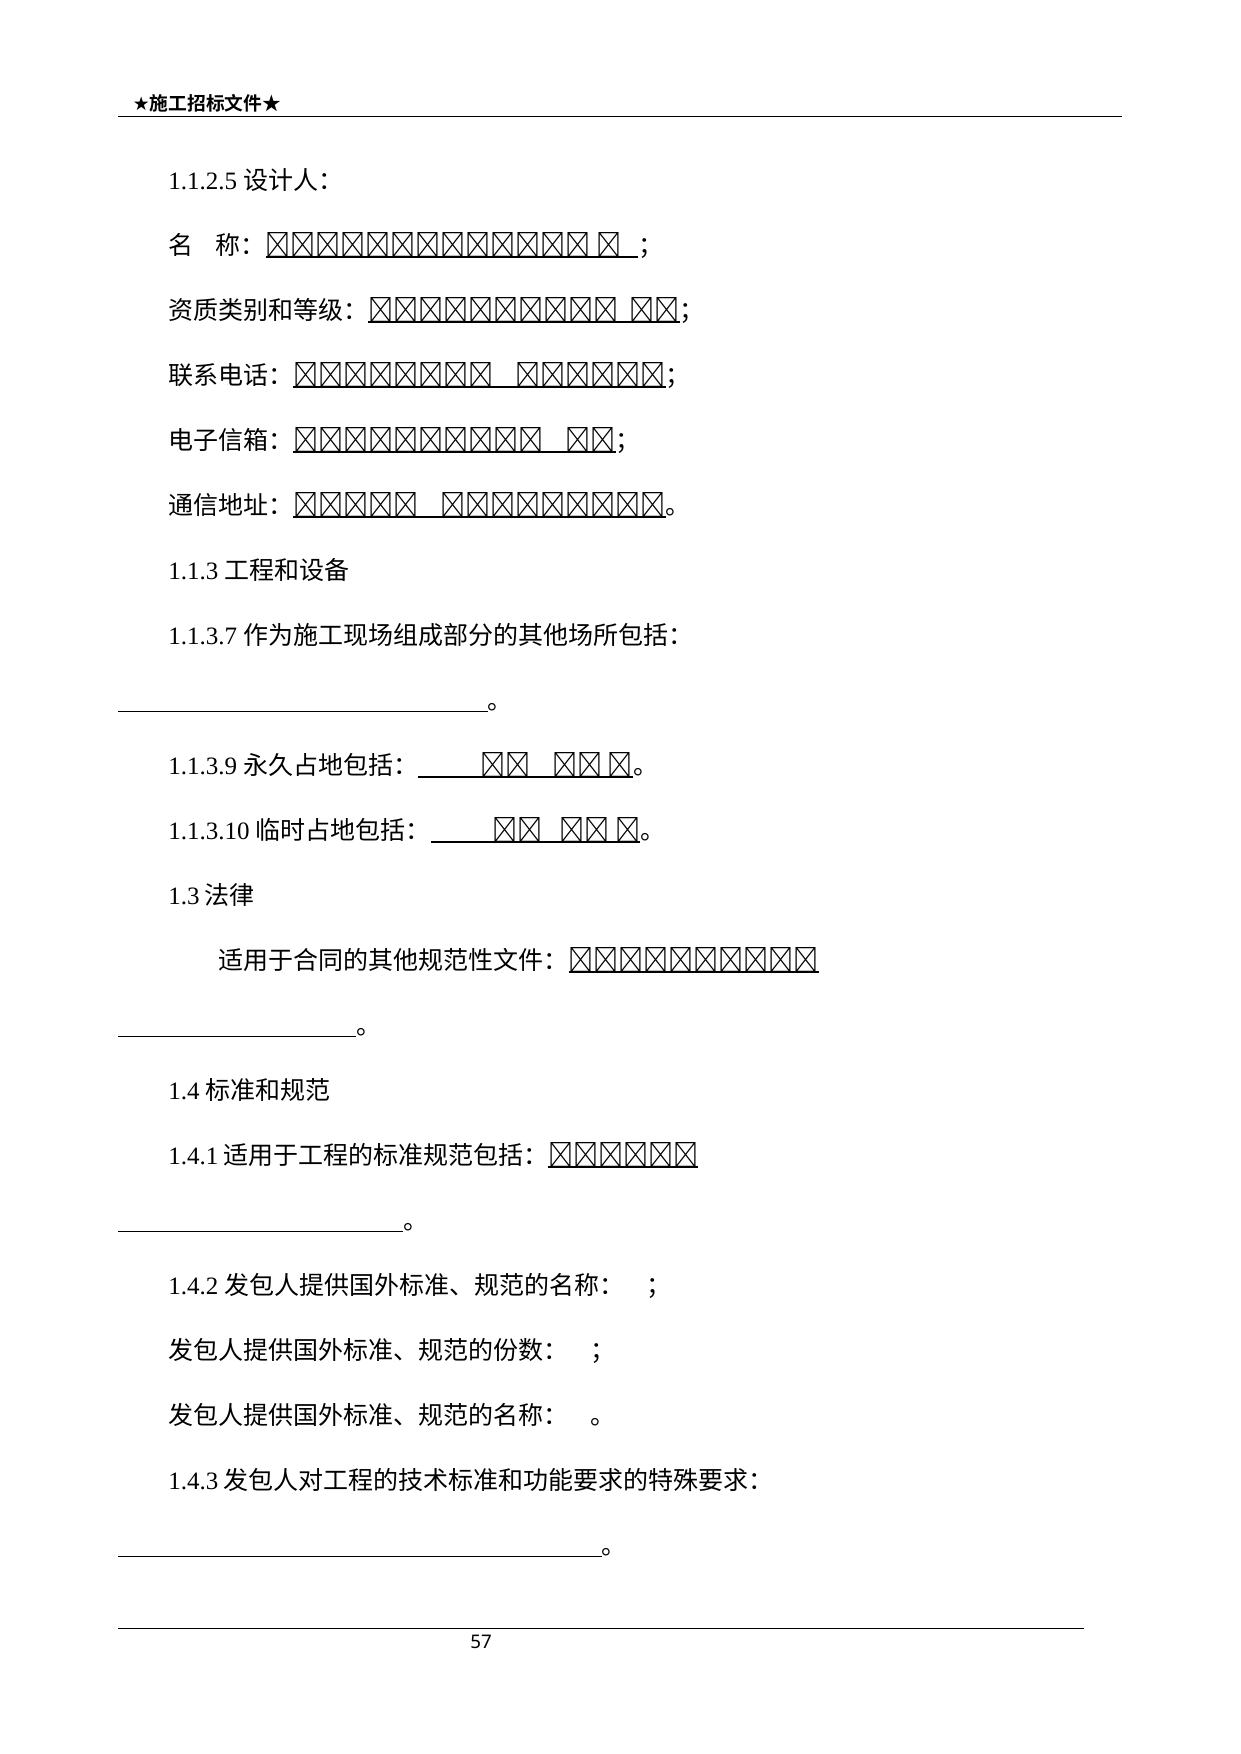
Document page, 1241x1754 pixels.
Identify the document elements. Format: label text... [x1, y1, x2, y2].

text 1.4 标准和规范 [118, 1056, 1122, 1121]
text 通信地址： 。 [118, 471, 1122, 536]
text 适用于合同的其他规范性文件： [219, 926, 1122, 991]
text 发包人提供国外标准、规范的份数： ； [118, 1316, 1122, 1381]
text 电子信箱： ； [118, 406, 1122, 471]
text 1.4.3发包人对工程的技术标准和功能要求的特殊要求： [118, 1446, 1122, 1511]
text 1.1.2.5 设计人： [118, 146, 1122, 211]
text 资质类别和等级： ； [118, 276, 1122, 341]
text 1.3法律 [118, 861, 1122, 926]
text  。 [118, 1186, 1122, 1251]
text   。 [118, 666, 1122, 731]
text     。 [118, 1511, 1122, 1576]
text 1.1.3 工程和设备 [118, 536, 1122, 601]
text 发包人提供国外标准、规范的名称： 。 [118, 1381, 1122, 1446]
text 1.4.1适用于工程的标准规范包括： [118, 1121, 1122, 1186]
text 联系电话： ； [118, 341, 1122, 406]
text 1.1.3.9 永久占地包括：   。 [118, 731, 1122, 796]
text 名 称：  ； [118, 211, 1122, 276]
text  。 [118, 991, 1122, 1056]
text 1.4.2 发包人提供国外标准、规范的名称： ； [118, 1251, 1122, 1316]
text 1.1.3.7 作为施工现场组成部分的其他场所包括： [118, 601, 1122, 666]
text 1.1.3.10 临时占地包括：   。 [118, 796, 1122, 861]
